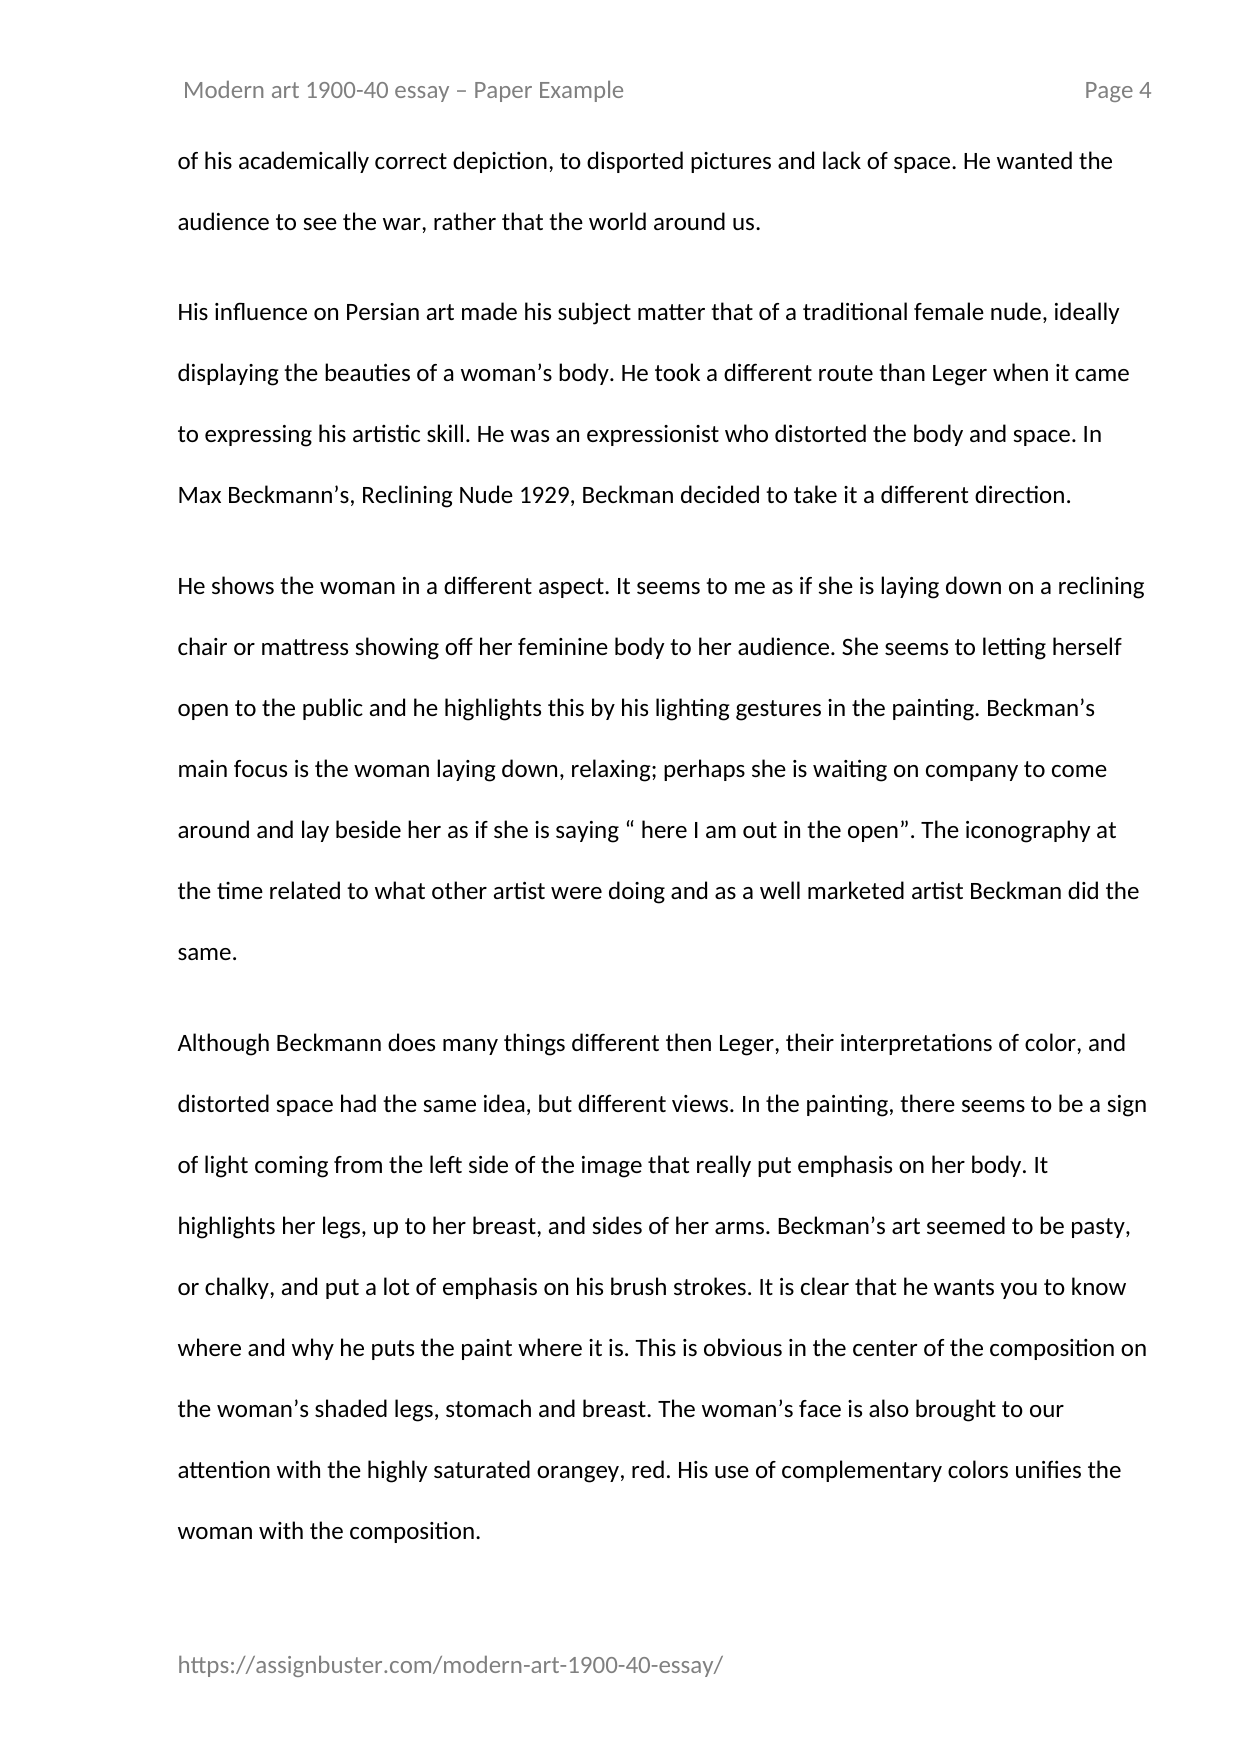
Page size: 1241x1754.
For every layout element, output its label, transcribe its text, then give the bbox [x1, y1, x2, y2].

text Although Beckmann does many things different then Leger, their interpretations of color, and distorted space had the same idea, but different views. In the painting, there seems to be a sign of light coming from the left side of the image that really put emphasis on her body. It highlights her legs, up to her breast, and sides of her arms. Beckman’s art seemed to be pasty, or chalky, and put a lot of emphasis on his brush strokes. It is clear that he wants you to know where and why he puts the paint where it is. This is obvious in the center of the composition on the woman’s shaded legs, stomach and breast. The woman’s face is also brought to our attention with the highly saturated orangey, red. His use of complementary colors unifies the woman with the composition. [177, 1027, 1152, 1546]
text His influence on Persian art made his subject matter that of a traditional female nude, ideally displaying the beauties of a woman’s body. He took a different route than Leger when it came to expressing his artistic skill. He was an expressionist who distorted the body and space. In Max Beckmann’s, Reclining Nude 1929, Beckman decided to take it a different direction. [177, 297, 1152, 510]
text He shows the woman in a different aspect. It seems to me as if she is laying down on a reclining chair or mattress showing off her feminine body to her audience. She seems to letting herself open to the public and he highlights this by his lighting gestures in the painting. Beckman’s main focus is the woman laying down, relaxing; perhaps she is waiting on company to come around and lay beside her as if she is saying “ here I am out in the open”. The iconography at the time related to what other artist were doing and as a well marketed artist Beckman did the same. [177, 570, 1152, 967]
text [177, 145, 1152, 237]
